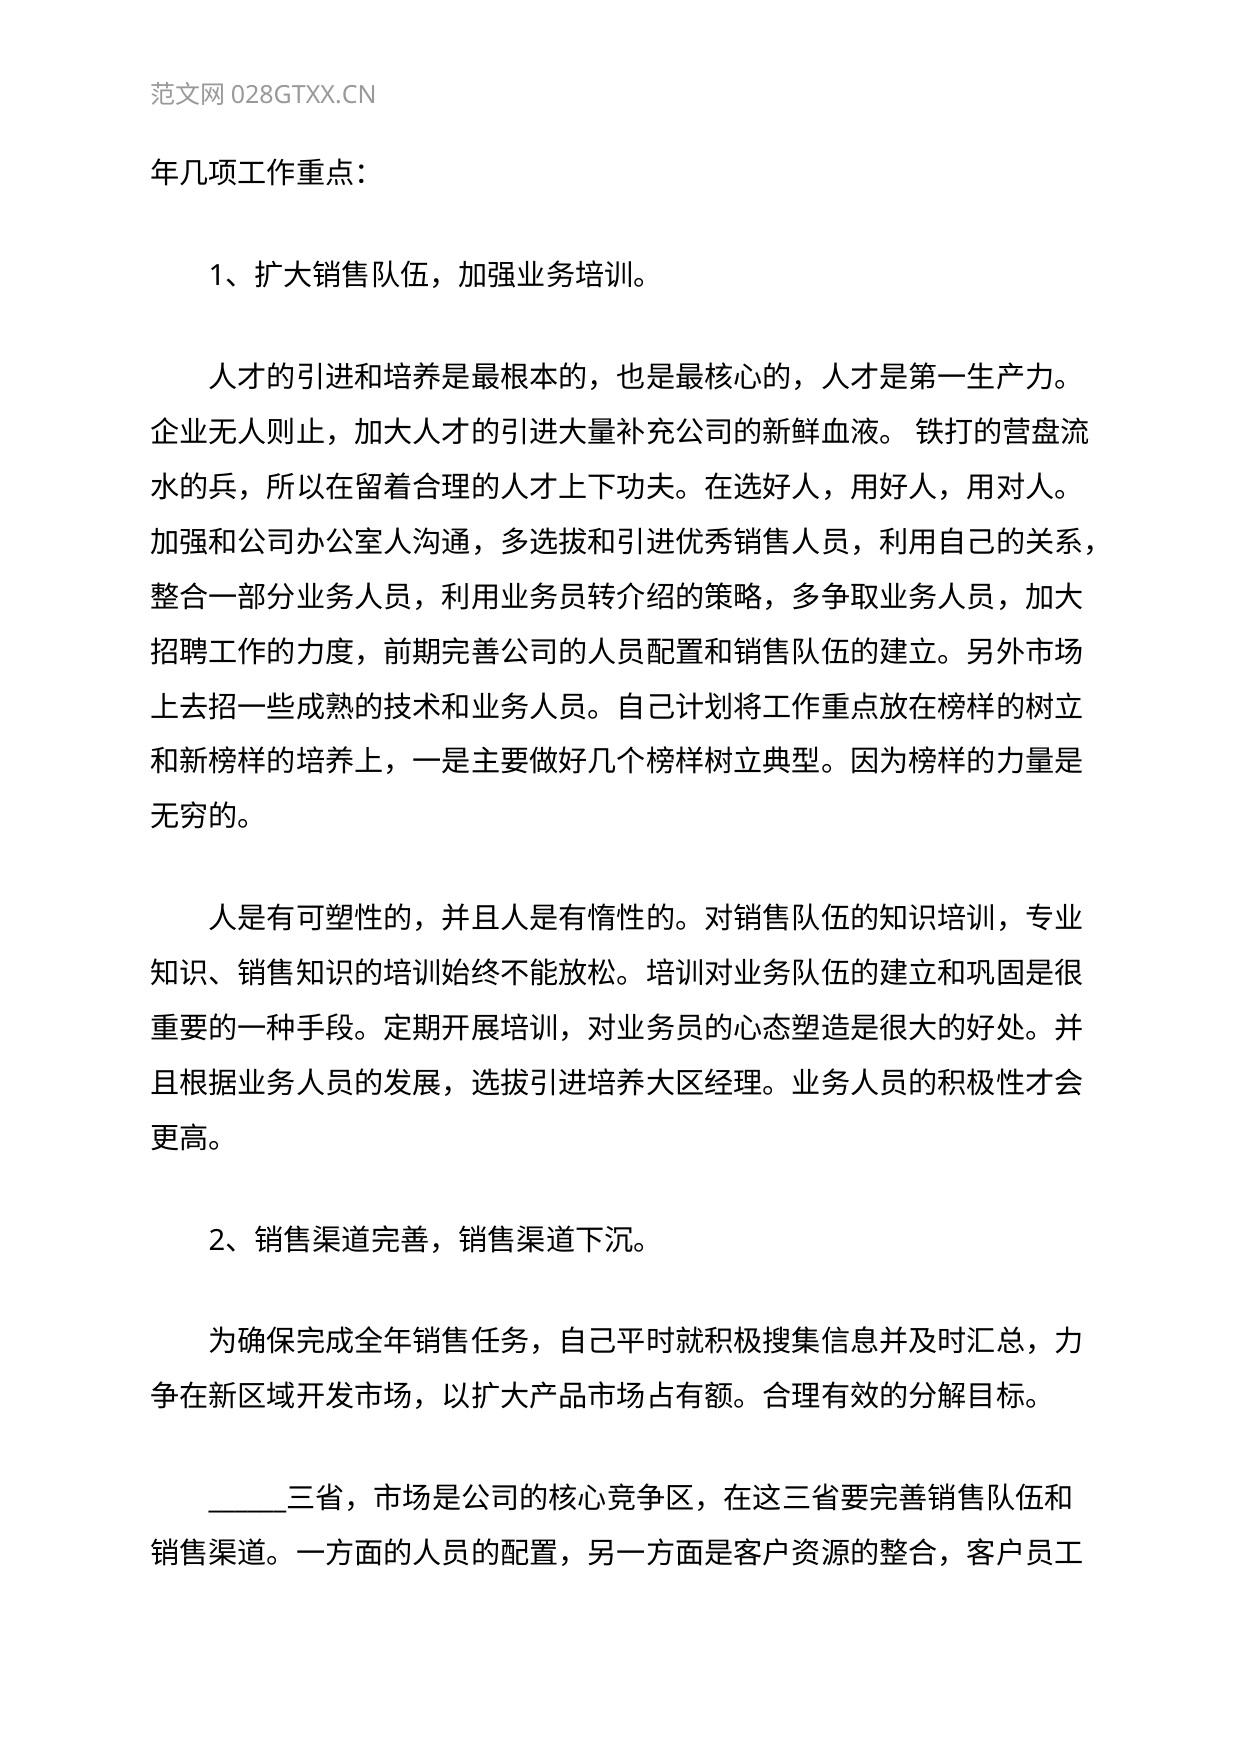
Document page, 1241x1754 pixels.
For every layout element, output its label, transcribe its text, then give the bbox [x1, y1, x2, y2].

text 人才的引进和培养是最根本的，也是最核心的，人才是第一生产力。企业无人则止，加大人才的引进大量补充公司的新鲜血液。 铁打的营盘流水的兵，所以在留着合理的人才上下功夫。在选好人，用好人，用对人。加强和公司办公室人沟通，多选拔和引进优秀销售人员，利用自己的关系，整合一部分业务人员，利用业务员转介绍的策略，多争取业务人员，加大招聘工作的力度，前期完善公司的人员配置和销售队伍的建立。另外市场上去招一些成熟的技术和业务人员。自己计划将工作重点放在榜样的树立和新榜样的培养上，一是主要做好几个榜样树立典型。因为榜样的力量是无穷的。 [150, 354, 1090, 835]
text 为确保完成全年销售任务，自己平时就积极搜集信息并及时汇总，力争在新区域开发市场，以扩大产品市场占有额。合理有效的分解目标。 [150, 1318, 1090, 1415]
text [150, 150, 1090, 192]
text 1、扩大销售队伍，加强业务培训。 [150, 252, 1090, 294]
text 人是有可塑性的，并且人是有惰性的。对销售队伍的知识培训，专业知识、销售知识的培训始终不能放松。培训对业务队伍的建立和巩固是很重要的一种手段。定期开展培训，对业务员的心态塑造是很大的好处。并且根据业务人员的发展，选拔引进培养大区经理。业务人员的积极性才会更高。 [150, 895, 1090, 1157]
text 2、销售渠道完善，销售渠道下沉。 [150, 1216, 1090, 1258]
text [150, 1475, 1090, 1572]
